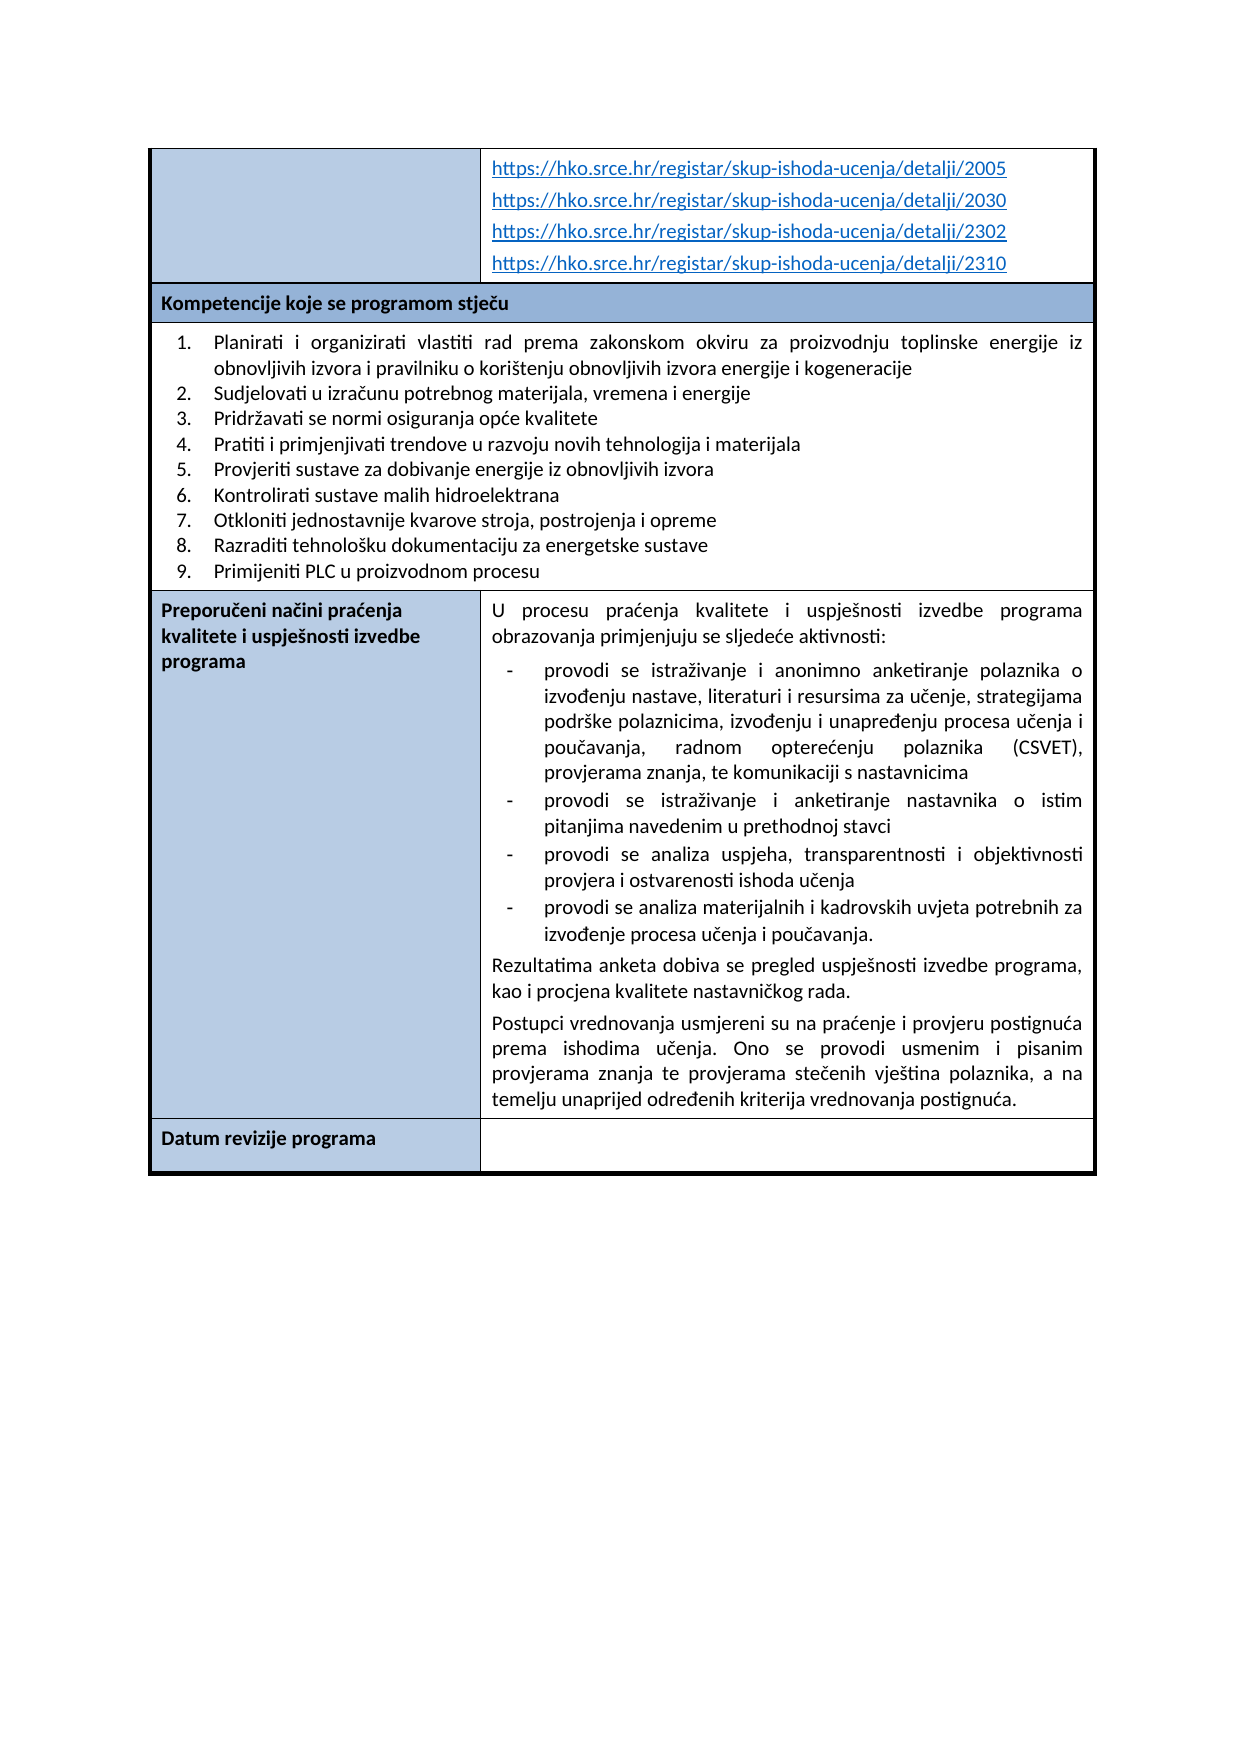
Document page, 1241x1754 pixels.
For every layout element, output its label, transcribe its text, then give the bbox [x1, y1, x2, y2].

table_cell U procesu praćenja kvalitete i uspješnosti izvedbe programa obrazovanja primjenjuju se sljedeće aktivnosti: provodi se istraživanje i anonimno anketiranje polaznika o izvođenju nastave, literaturi i resursima za učenje, strategijama podrške polaznicima, izvođenju i unapređenju procesa učenja i poučavanja, radnom opterećenju polaznika (CSVET), provjerama znanja, te komunikaciji s nastavnicima provodi se istraživanje i anketiranje nastavnika o istim pitanjima navedenim u prethodnoj stavci provodi se analiza uspjeha, transparentnosti i objektivnosti provjera i ostvarenosti ishoda učenja provodi se analiza materijalnih i kadrovskih uvjeta potrebnih za izvođenje procesa učenja i poučavanja. Rezultatima anketa dobiva se pregled uspješnosti izvedbe programa, kao i procjena kvalitete nastavničkog rada. Postupci vrednovanja usmjereni su na praćenje i provjeru postignuća prema ishodima učenja. Ono se provodi usmenim i pisanim provjerama znanja te provjerama stečenih vještina polaznika, a na temelju unaprijed određenih kriterija vrednovanja postignuća. [481, 591, 1093, 1118]
table_cell Planirati i organizirati vlastiti rad prema zakonskom okviru za proizvodnju toplinske energije iz obnovljivih izvora i pravilniku o korištenju obnovljivih izvora energije i kogeneracije Sudjelovati u izračunu potrebnog materijala, vremena i energije Pridržavati se normi osiguranja opće kvalitete Pratiti i primjenjivati trendove u razvoju novih tehnologija i materijala Provjeriti sustave za dobivanje energije iz obnovljivih izvora Kontrolirati sustave malih hidroelektrana Otkloniti jednostavnije kvarove stroja, postrojenja i opreme Razraditi tehnološku dokumentaciju za energetske sustave Primijeniti PLC u proizvodnom procesu [152, 323, 1093, 590]
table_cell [152, 149, 480, 282]
table_cell Kompetencije koje se programom stječu [152, 284, 1093, 322]
table_cell Datum revizije programa [152, 1119, 480, 1171]
table_cell [481, 1119, 1093, 1171]
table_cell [481, 149, 1093, 282]
table_cell Preporučeni načini praćenja kvalitete i uspješnosti izvedbe programa [152, 591, 480, 1118]
